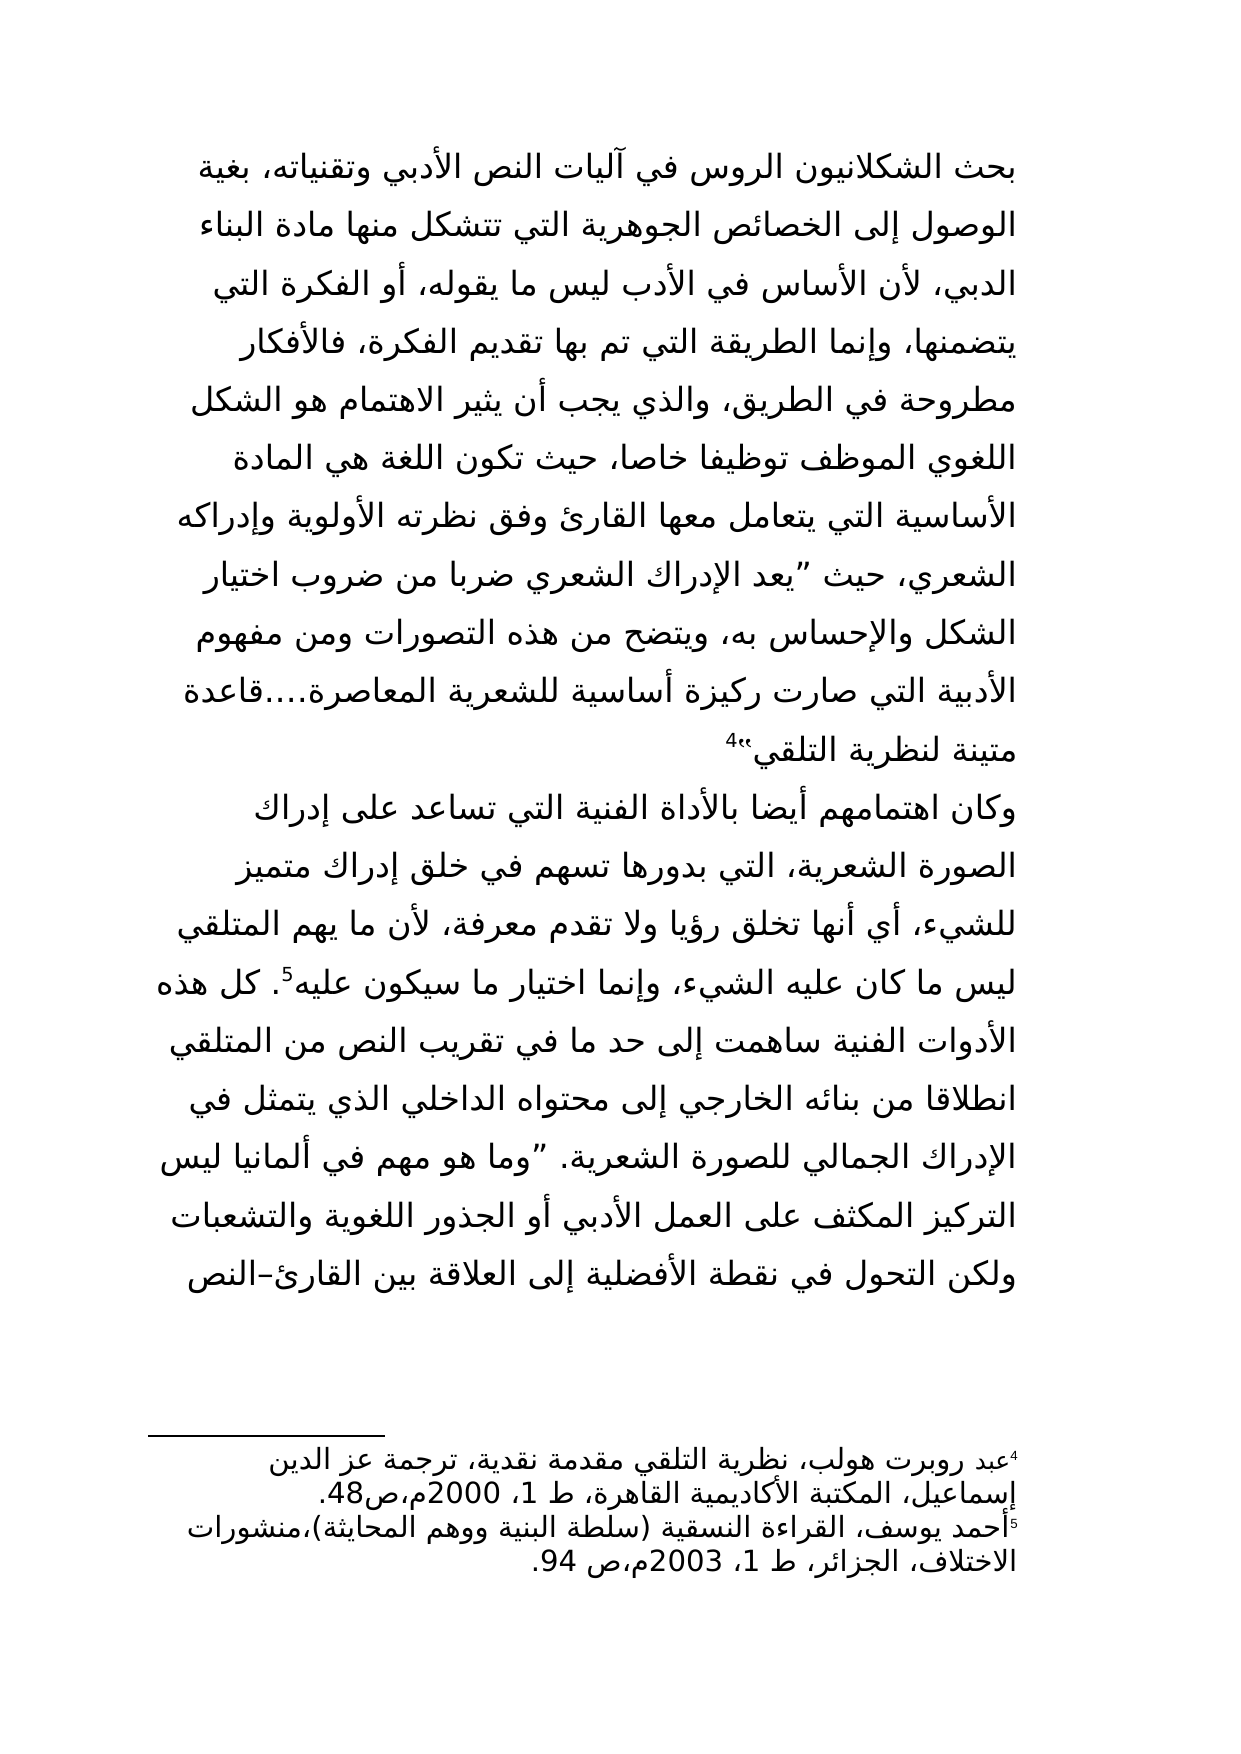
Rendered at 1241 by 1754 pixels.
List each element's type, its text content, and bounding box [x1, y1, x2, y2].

list بحث الشكلانيون الروس في آليات النص الأدبي وتقنياته، بغية الوصول إلى الخصائص الجوهرية التي تتشكل منها مادة البناء الدبي، لأن الأساس في الأدب ليس ما يقوله، أو الفكرة التي يتضمنها، وإنما الطريقة التي تم بها تقديم الفكرة، فالأفكار مطروحة في الطريق، والذي يجب أن يثير الاهتمام هو الشكل اللغوي الموظف توظيفا خاصا، حيث تكون اللغة هي المادة الأساسية التي يتعامل معها القارئ وفق نظرته الأولوية وإدراكه الشعري، حيث ”يعد الإدراك الشعري ضربا من ضروب اختيار الشكل والإحساس به، ويتضح من هذه التصورات ومن مفهوم الأدبية التي صارت ركيزة أساسية للشعرية المعاصرة….قاعدة متينة لنظرية التلقي‟ [148, 148, 1018, 769]
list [148, 788, 1018, 1293]
